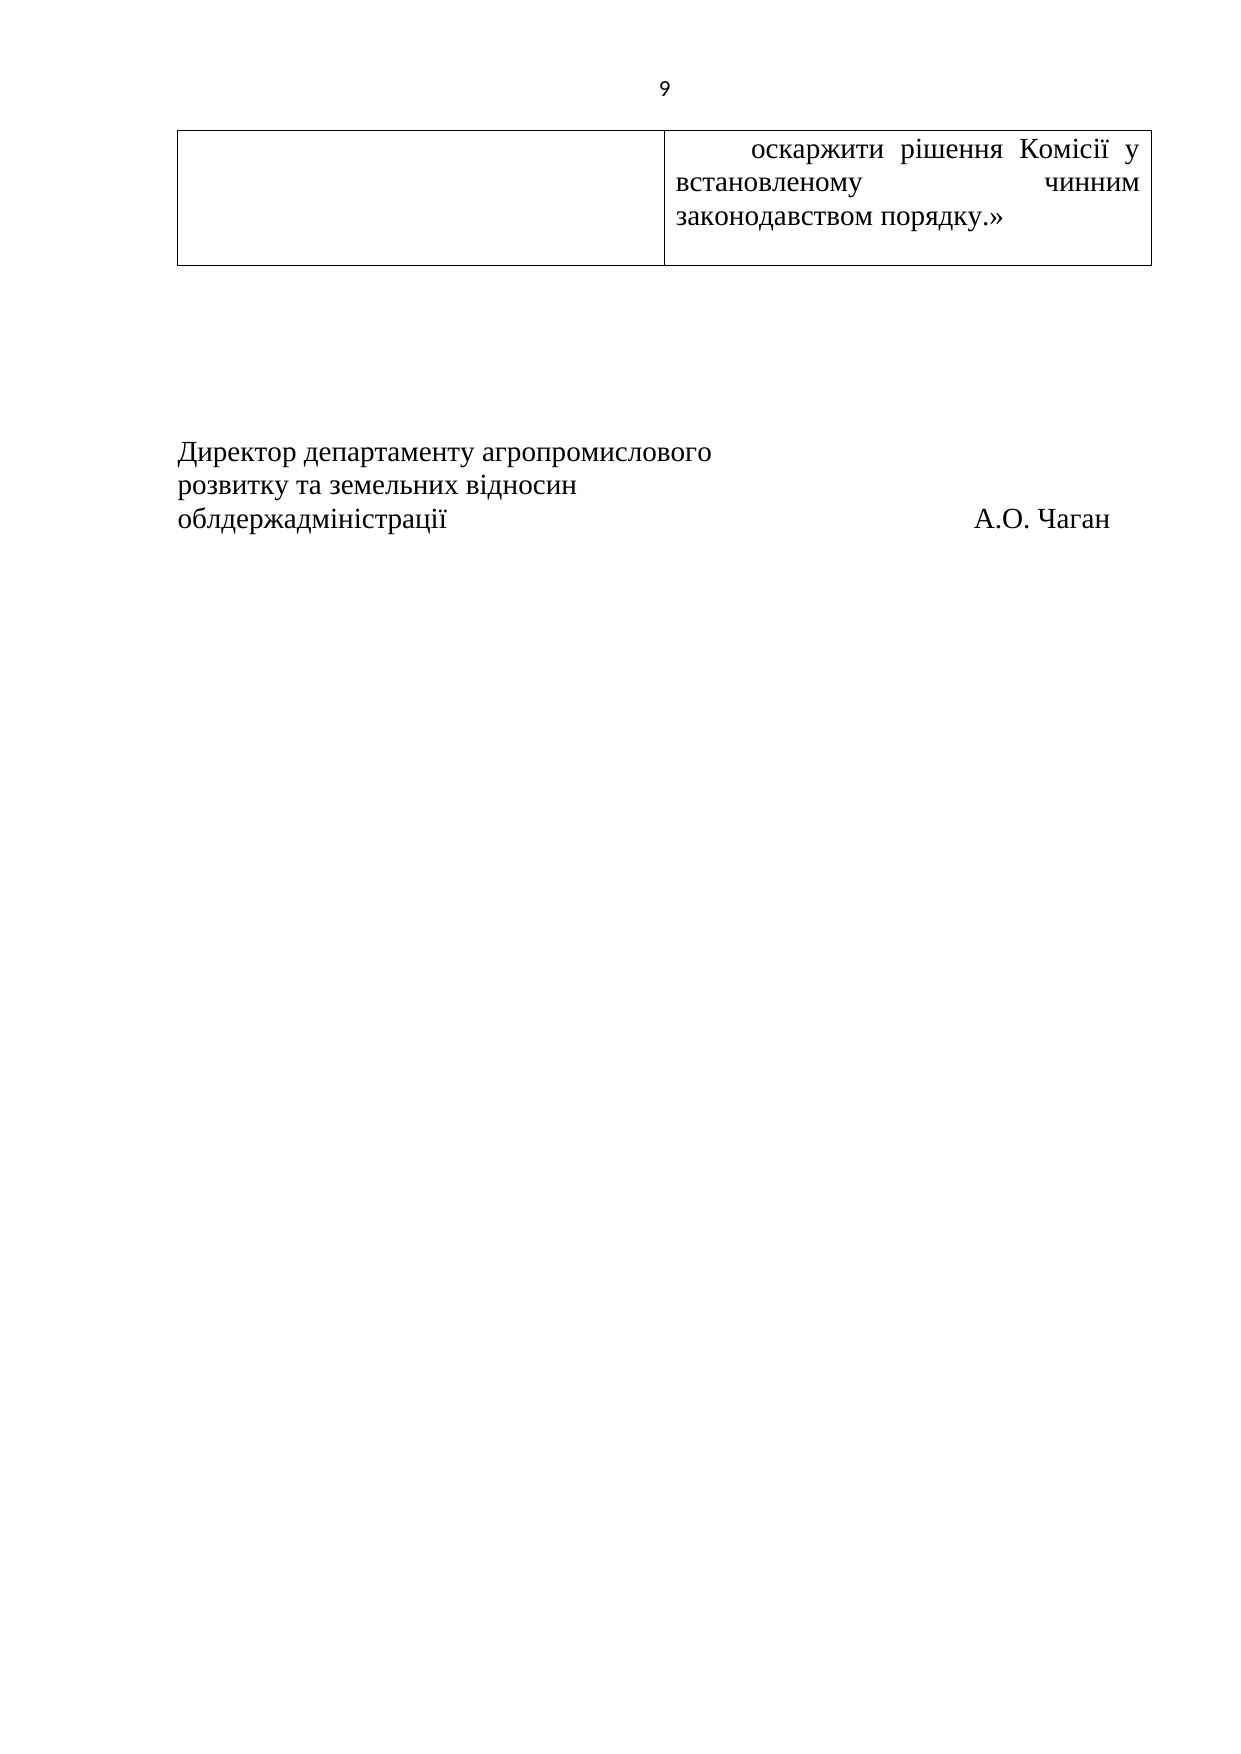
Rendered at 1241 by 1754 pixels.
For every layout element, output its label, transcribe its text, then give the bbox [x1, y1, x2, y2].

text Директор департаменту агропромислового [177, 434, 1152, 467]
text розвитку та земельних відносин [177, 467, 1152, 501]
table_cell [178, 131, 664, 265]
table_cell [665, 131, 1151, 265]
text облдержадміністрації А.О. Чаган [177, 501, 1152, 534]
